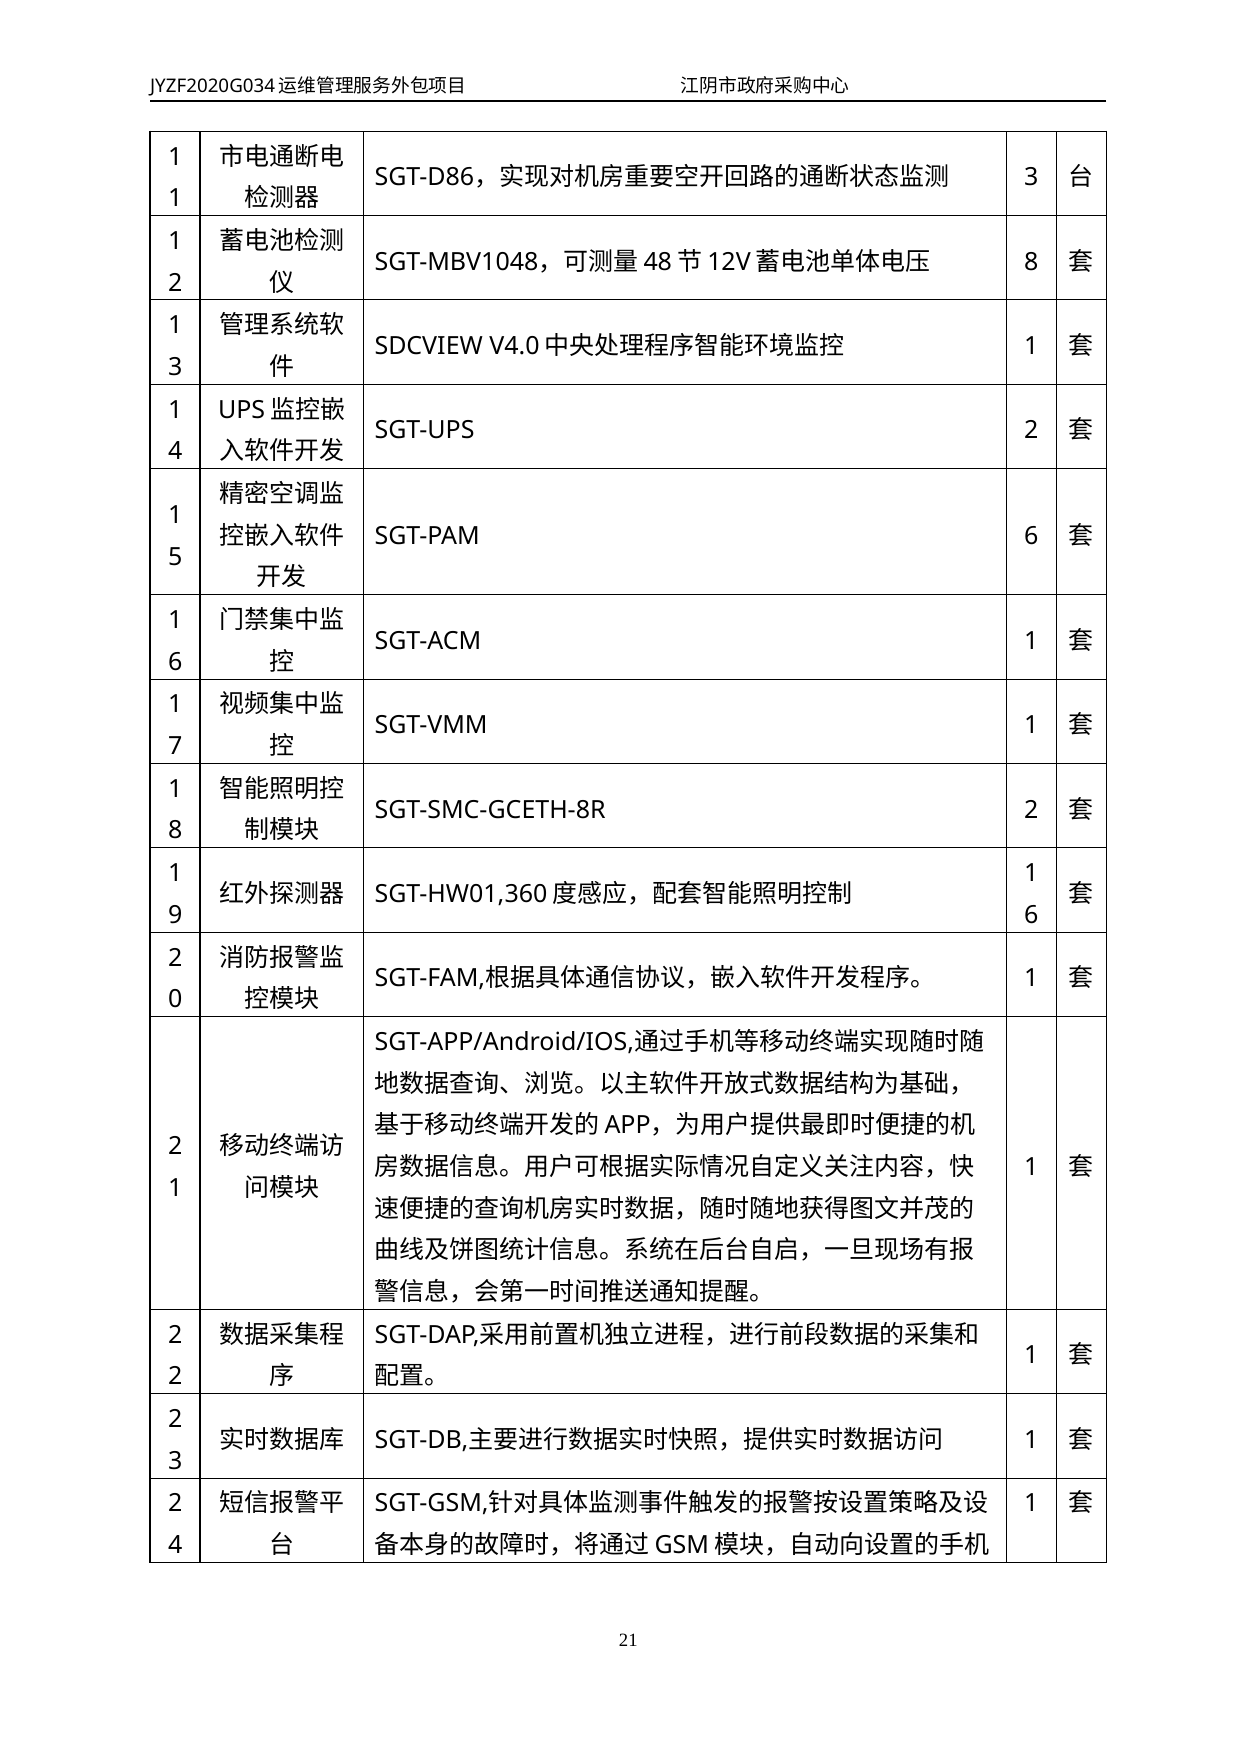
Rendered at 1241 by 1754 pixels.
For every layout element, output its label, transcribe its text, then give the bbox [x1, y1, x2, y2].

table_cell 1 [1007, 595, 1056, 678]
table_cell 智能照明控制模块 [201, 764, 363, 847]
table_cell 6 [1007, 469, 1056, 594]
table_cell 短信报警平台 [201, 1479, 363, 1562]
table_cell 实时数据库 [201, 1394, 363, 1477]
table_cell 套 [1057, 469, 1106, 594]
table_cell 16 [1007, 848, 1056, 932]
table_cell 精密空调监控嵌入软件开发 [201, 469, 363, 594]
table_cell 8 [1007, 216, 1056, 299]
table_cell 套 [1057, 1479, 1106, 1562]
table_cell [364, 1479, 1006, 1562]
table_cell 1 [1007, 933, 1056, 1016]
table_cell 套 [1057, 680, 1106, 763]
table_cell 16 [151, 595, 199, 678]
table_cell 2 [1007, 385, 1056, 468]
table_cell 蓄电池检测仪 [201, 216, 363, 299]
table_cell 1 [1007, 1017, 1056, 1309]
table_cell SGT-D86，实现对机房重要空开回路的通断状态监测 [364, 132, 1006, 215]
table_cell 13 [151, 300, 199, 384]
table_cell 套 [1057, 764, 1106, 847]
table_cell 11 [151, 132, 199, 215]
table_cell SGT-APP/Android/IOS,通过手机等移动终端实现随时随地数据查询、浏览。以主软件开放式数据结构为基础，基于移动终端开发的APP，为用户提供最即时便捷的机房数据信息。用户可根据实际情况自定义关注内容，快速便捷的查询机房实时数据，随时随地获得图文并茂的曲线及饼图统计信息。系统在后台自启，一旦现场有报警信息，会第一时间推送通知提醒。 [364, 1017, 1006, 1309]
table_cell 1 [1007, 680, 1056, 763]
table_cell 管理系统软件 [201, 300, 363, 384]
table_cell UPS监控嵌入软件开发 [201, 385, 363, 468]
table_cell 套 [1057, 385, 1106, 468]
table_cell SGT-ACM [364, 595, 1006, 678]
table_cell 12 [151, 216, 199, 299]
table_cell 19 [151, 848, 199, 932]
table_cell 消防报警监控模块 [201, 933, 363, 1016]
table_cell SDCVIEW V4.0中央处理程序智能环境监控 [364, 300, 1006, 384]
table_cell 套 [1057, 1310, 1106, 1393]
table_cell 套 [1057, 595, 1106, 678]
table_cell 套 [1057, 1017, 1106, 1309]
table_cell 套 [1057, 1394, 1106, 1477]
table_cell SGT-VMM [364, 680, 1006, 763]
table_cell 视频集中监控 [201, 680, 363, 763]
table_cell 门禁集中监控 [201, 595, 363, 678]
table_cell 15 [151, 469, 199, 594]
table_cell 市电通断电检测器 [201, 132, 363, 215]
table_cell SGT-UPS [364, 385, 1006, 468]
table_cell 22 [151, 1310, 199, 1393]
table_cell 21 [151, 1017, 199, 1309]
table_cell 套 [1057, 933, 1106, 1016]
table_cell 套 [1057, 848, 1106, 932]
table_cell 20 [151, 933, 199, 1016]
table_cell 套 [1057, 216, 1106, 299]
table_cell 台 [1057, 132, 1106, 215]
table_cell 移动终端访问模块 [201, 1017, 363, 1309]
table_cell SGT-DB,主要进行数据实时快照，提供实时数据访问 [364, 1394, 1006, 1477]
table_cell SGT-DAP,采用前置机独立进程，进行前段数据的采集和配置。 [364, 1310, 1006, 1393]
table_cell 1 [1007, 1479, 1056, 1562]
table_cell 23 [151, 1394, 199, 1477]
table_cell 套 [1057, 300, 1106, 384]
table_cell SGT-PAM [364, 469, 1006, 594]
table_cell 红外探测器 [201, 848, 363, 932]
table_cell 1 [1007, 1310, 1056, 1393]
table_cell SGT-FAM,根据具体通信协议，嵌入软件开发程序。 [364, 933, 1006, 1016]
table_cell 1 [1007, 300, 1056, 384]
table_cell 数据采集程序 [201, 1310, 363, 1393]
table_cell 14 [151, 385, 199, 468]
table_cell SGT-HW01,360度感应，配套智能照明控制 [364, 848, 1006, 932]
table_cell 1 [1007, 1394, 1056, 1477]
table_cell 18 [151, 764, 199, 847]
table_cell 3 [1007, 132, 1056, 215]
table_cell SGT-SMC-GCETH-8R [364, 764, 1006, 847]
table_cell 2 [1007, 764, 1056, 847]
table_cell 17 [151, 680, 199, 763]
table_cell 24 [151, 1479, 199, 1562]
table_cell SGT-MBV1048，可测量48节12V蓄电池单体电压 [364, 216, 1006, 299]
